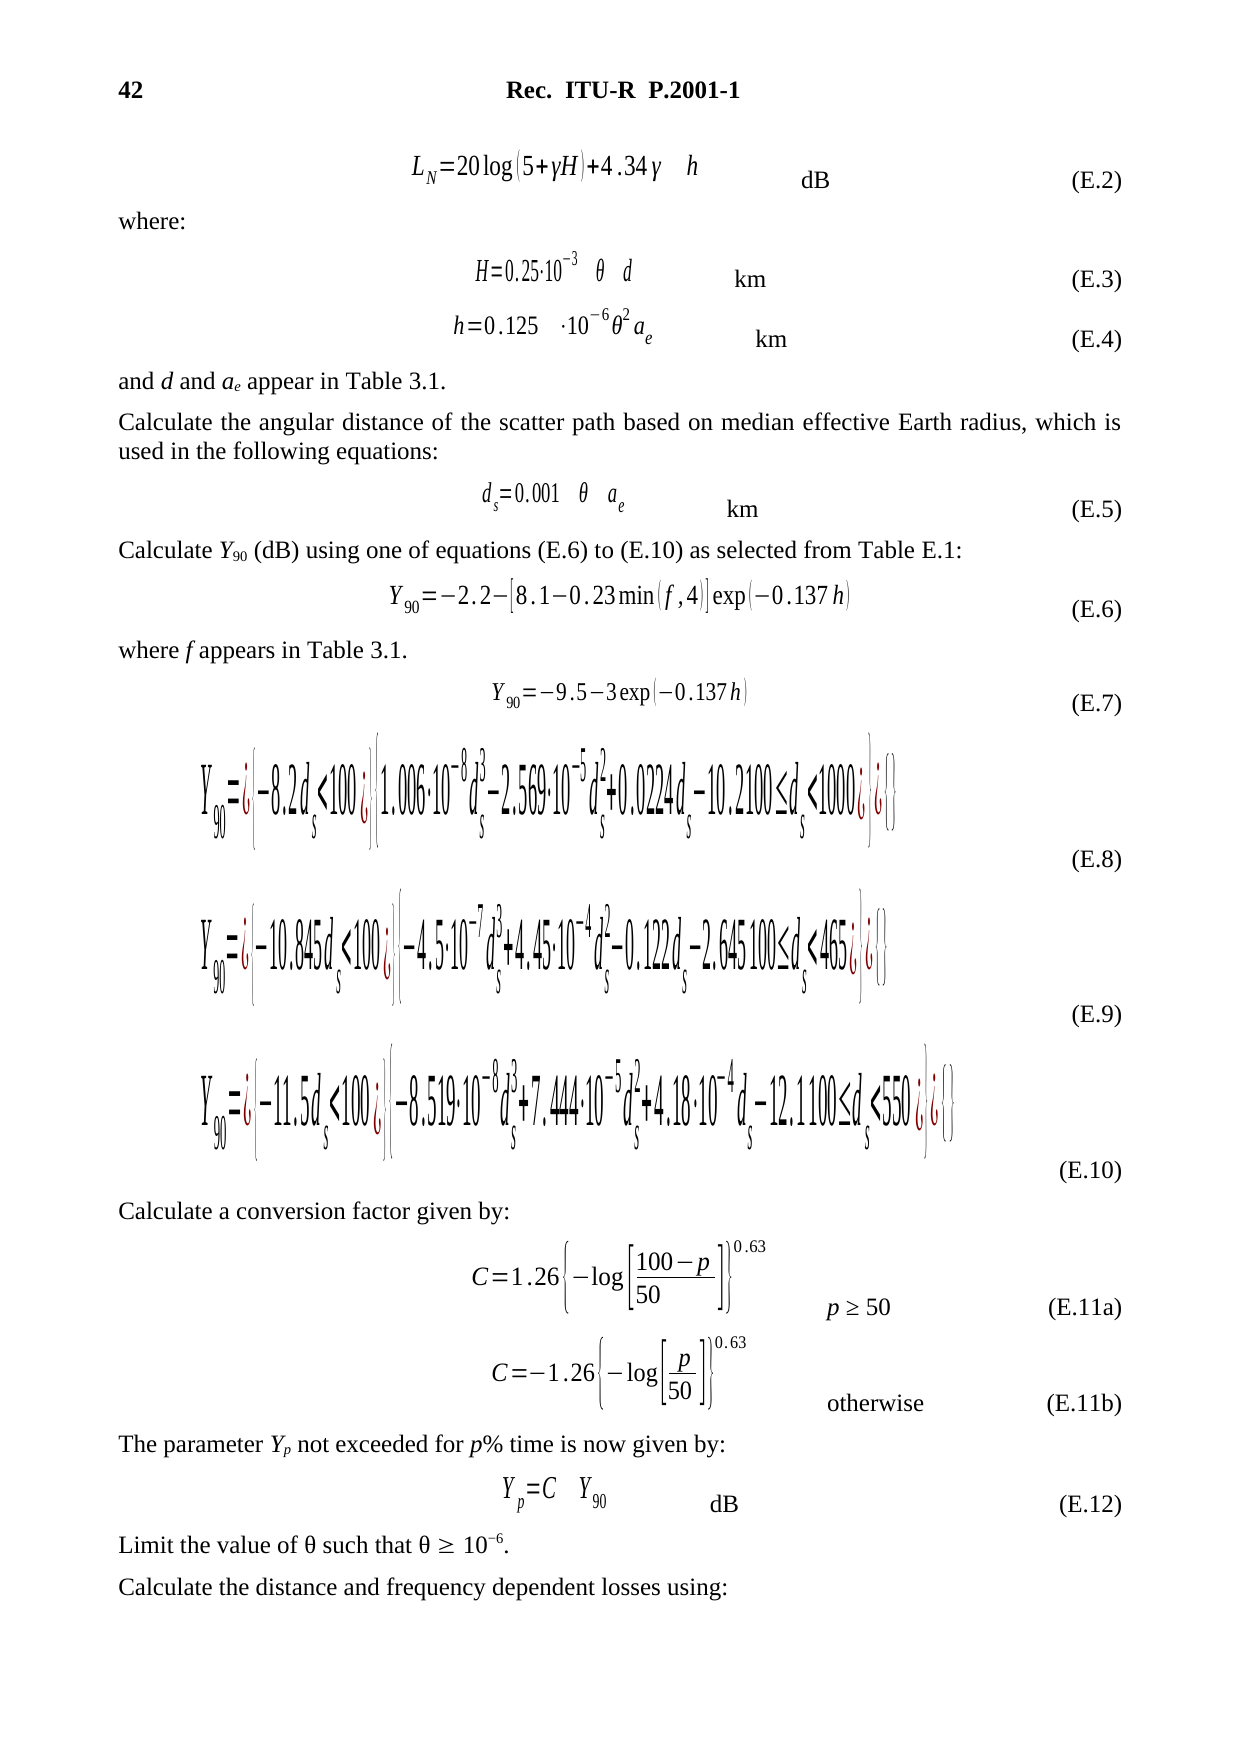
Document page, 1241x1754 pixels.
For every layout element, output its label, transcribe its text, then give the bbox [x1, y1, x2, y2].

text (E.9) [118, 885, 1122, 1028]
text dB (E.2) [118, 148, 1122, 193]
text p ≥ 50 (E.11a) [118, 1237, 1122, 1321]
text where: [118, 206, 1122, 235]
text km (E.4) [118, 306, 1122, 353]
text Calculate a conversion factor given by: [118, 1196, 1122, 1225]
text (E.10) [118, 1041, 1122, 1183]
text and d and ae appear in Table 3.1. [118, 366, 1122, 394]
text Calculate Y90 (dB) using one of equations (E.6) to (E.10) as selected from Table E.1: [118, 535, 1122, 564]
text The parameter Yp not exceeded for p% time is now given by: [118, 1429, 1122, 1458]
text (E.8) [118, 730, 1122, 873]
text Calculate the angular distance of the scatter path based on median effective Earth radius, which is used in the following equations: [118, 407, 1122, 464]
text Limit the value of θ such that θ 10−6. [118, 1530, 1122, 1559]
text Calculate the distance and frequency dependent losses using: [118, 1572, 1122, 1600]
text otherwise (E.11b) [118, 1333, 1122, 1416]
text (E.6) [118, 577, 1122, 622]
text dB (E.12) [118, 1470, 1122, 1518]
text (E.7) [118, 676, 1122, 717]
text km (E.5) [118, 477, 1122, 523]
text km (E.3) [118, 247, 1122, 293]
text where f appears in Table 3.1. [118, 635, 1122, 664]
